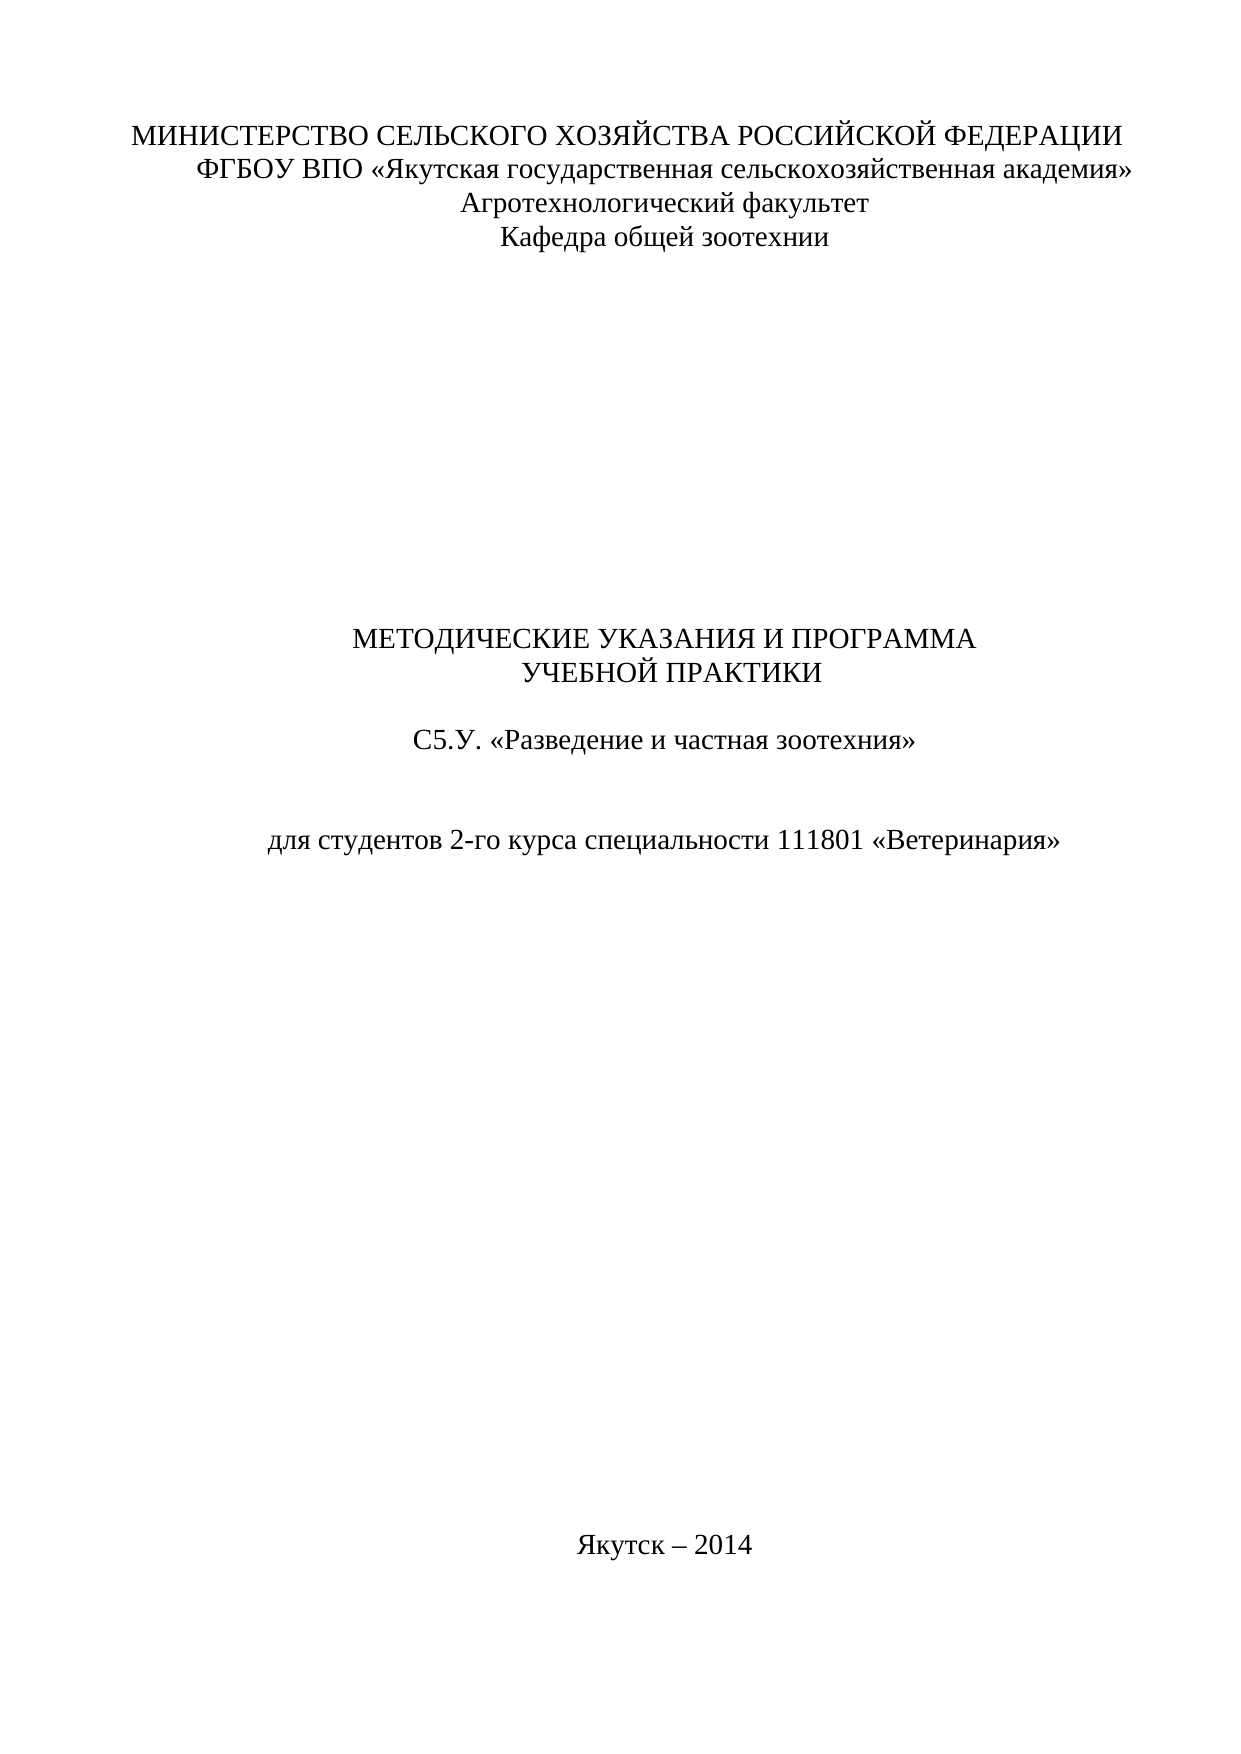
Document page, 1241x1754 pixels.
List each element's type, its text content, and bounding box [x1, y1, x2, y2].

text УЧЕБНОЙ ПРАКТИКИ [177, 655, 1152, 688]
text Агротехнологический факультет [177, 185, 1152, 219]
text МЕТОДИЧЕСКИЕ УКАЗАНИЯ И ПРОГРАММА [177, 621, 1152, 655]
text Якутск – 2014 [177, 1527, 1152, 1560]
text Кафедра общей зоотехнии [177, 219, 1152, 252]
text для студентов 2-го курса специальности 111801 «Ветеринария» [177, 822, 1152, 856]
text C5.У. «Разведение и частная зоотехния» [177, 722, 1152, 755]
text МИНИСТЕРСТВО СЕЛЬСКОГО ХОЗЯЙСТВА РОССИЙСКОЙ ФЕДЕРАЦИИ [102, 118, 1152, 152]
text ФГБОУ ВПО «Якутская государственная сельскохозяйственная академия» [177, 152, 1152, 185]
